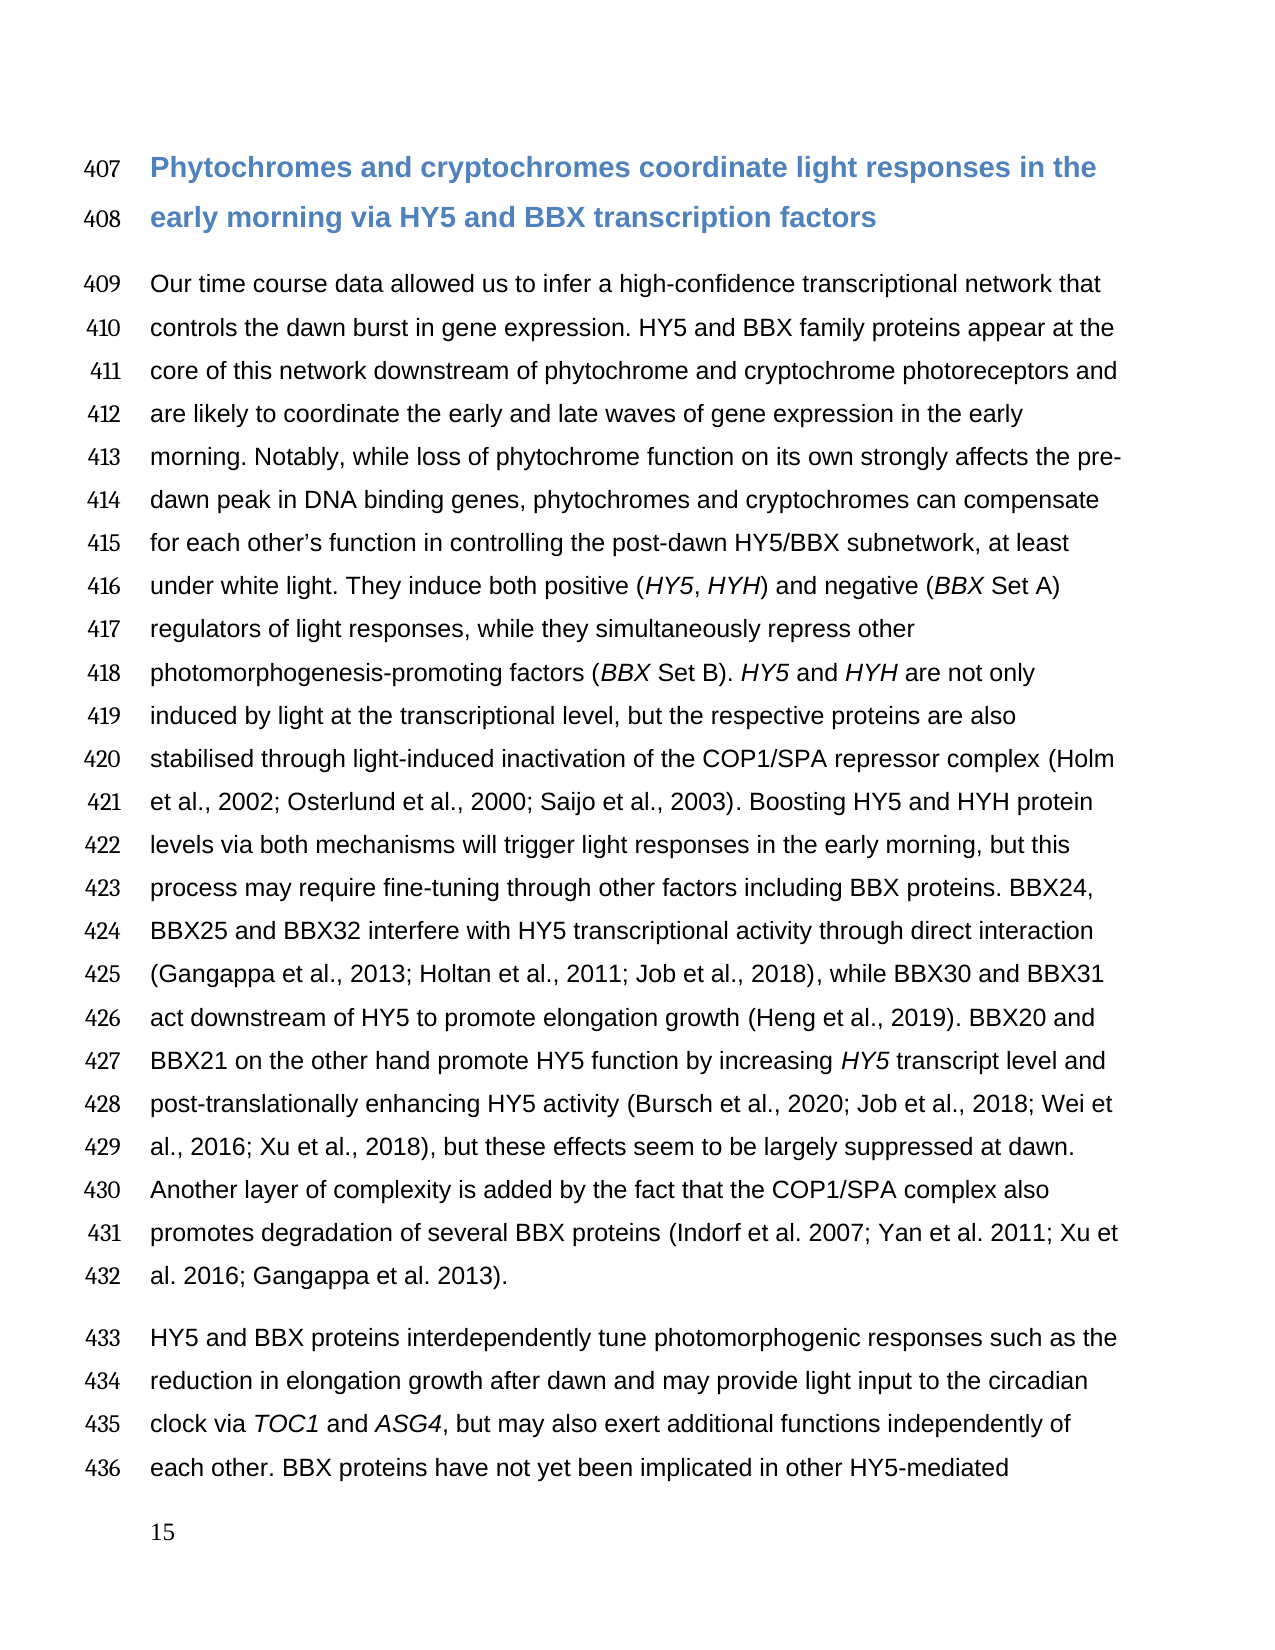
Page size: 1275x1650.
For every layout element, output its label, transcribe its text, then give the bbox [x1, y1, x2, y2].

text Our time course data allowed us to infer a high-confidence transcriptional network that controls the dawn burst in gene expression. HY5 and BBX family proteins appear at the core of this network downstream of phytochrome and cryptochrome photoreceptors and are likely to coordinate the early and late waves of gene expression in the early morning. Notably, while loss of phytochrome function on its own strongly affects the pre-dawn peak in DNA binding genes, phytochromes and cryptochromes can compensate for each other’s function in controlling the post-dawn HY5/BBX subnetwork, at least under white light. They induce both positive (HY5, HYH) and negative (BBX Set A) regulators of light responses, while they simultaneously repress other photomorphogenesis-promoting factors (BBX Set B). HY5 and HYH are not only induced by light at the transcriptional level, but the respective proteins are also stabilised through light-induced inactivation of the COP1/SPA repressor complex (Holm et al., 2002; Osterlund et al., 2000; Saijo et al., 2003). Boosting HY5 and HYH protein levels via both mechanisms will trigger light responses in the early morning, but this process may require fine-tuning through other factors including BBX proteins. BBX24, BBX25 and BBX32 interfere with HY5 transcriptional activity through direct interaction (Gangappa et al., 2013; Holtan et al., 2011; Job et al., 2018), while BBX30 and BBX31 act downstream of HY5 to promote elongation growth (Heng et al., 2019). BBX20 and BBX21 on the other hand promote HY5 function by increasing HY5 transcript level and post-translationally enhancing HY5 activity (Bursch et al., 2020; Job et al., 2018; Wei et al., 2016; Xu et al., 2018), but these effects seem to be largely suppressed at dawn. Another layer of complexity is added by the fact that the COP1/SPA complex also promotes degradation of several BBX proteins (Indorf et al. 2007; Yan et al. 2011; Xu et al. 2016; Gangappa et al. 2013). [150, 269, 1125, 1290]
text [150, 1323, 1125, 1481]
subtitle Phytochromes and cryptochromes coordinate light responses in the early morning via HY5 and BBX transcription factors [150, 150, 1125, 234]
